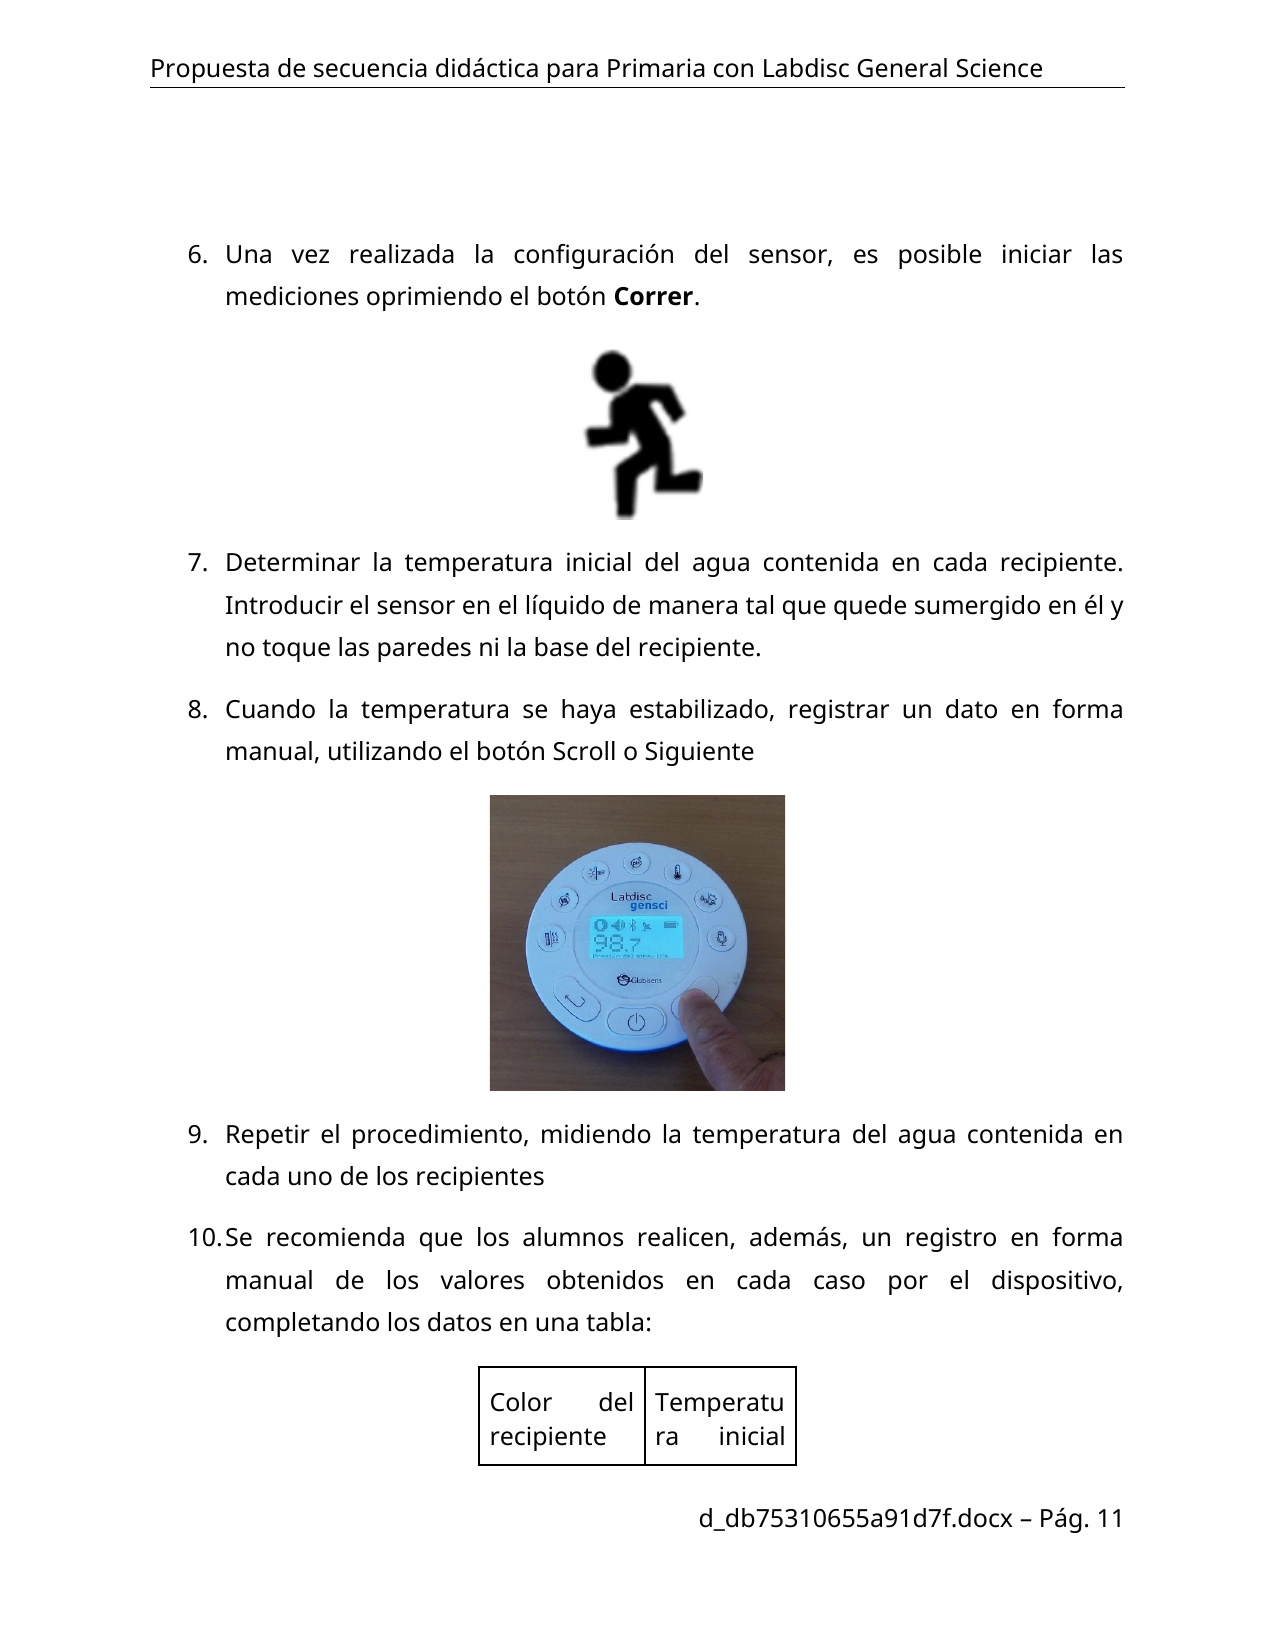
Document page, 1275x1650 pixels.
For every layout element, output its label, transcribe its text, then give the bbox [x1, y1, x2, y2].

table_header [480, 1368, 644, 1463]
list Determinar la temperatura inicial del agua contenida en cada recipiente. Introducir el sensor en el líquido de manera tal que quede sumergido en él y no toque las paredes ni la base del recipiente. [187, 545, 1125, 664]
picture [489, 795, 786, 1091]
list Se recomienda que los alumnos realicen, además, un registro en forma manual de los valores obtenidos en cada caso por el dispositivo, completando los datos en una tabla: [187, 1220, 1125, 1339]
list Cuando la temperatura se haya estabilizado, registrar un dato en forma manual, utilizando el botón Scroll o Siguiente [187, 691, 1125, 768]
list Repetir el procedimiento, midiendo la temperatura del agua contenida en cada uno de los recipientes [187, 1116, 1125, 1193]
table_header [646, 1368, 795, 1463]
list Una vez realizada la configuración del sensor, es posible iniciar las mediciones oprimiendo el botón Correr. [187, 236, 1125, 313]
picture [571, 340, 704, 520]
